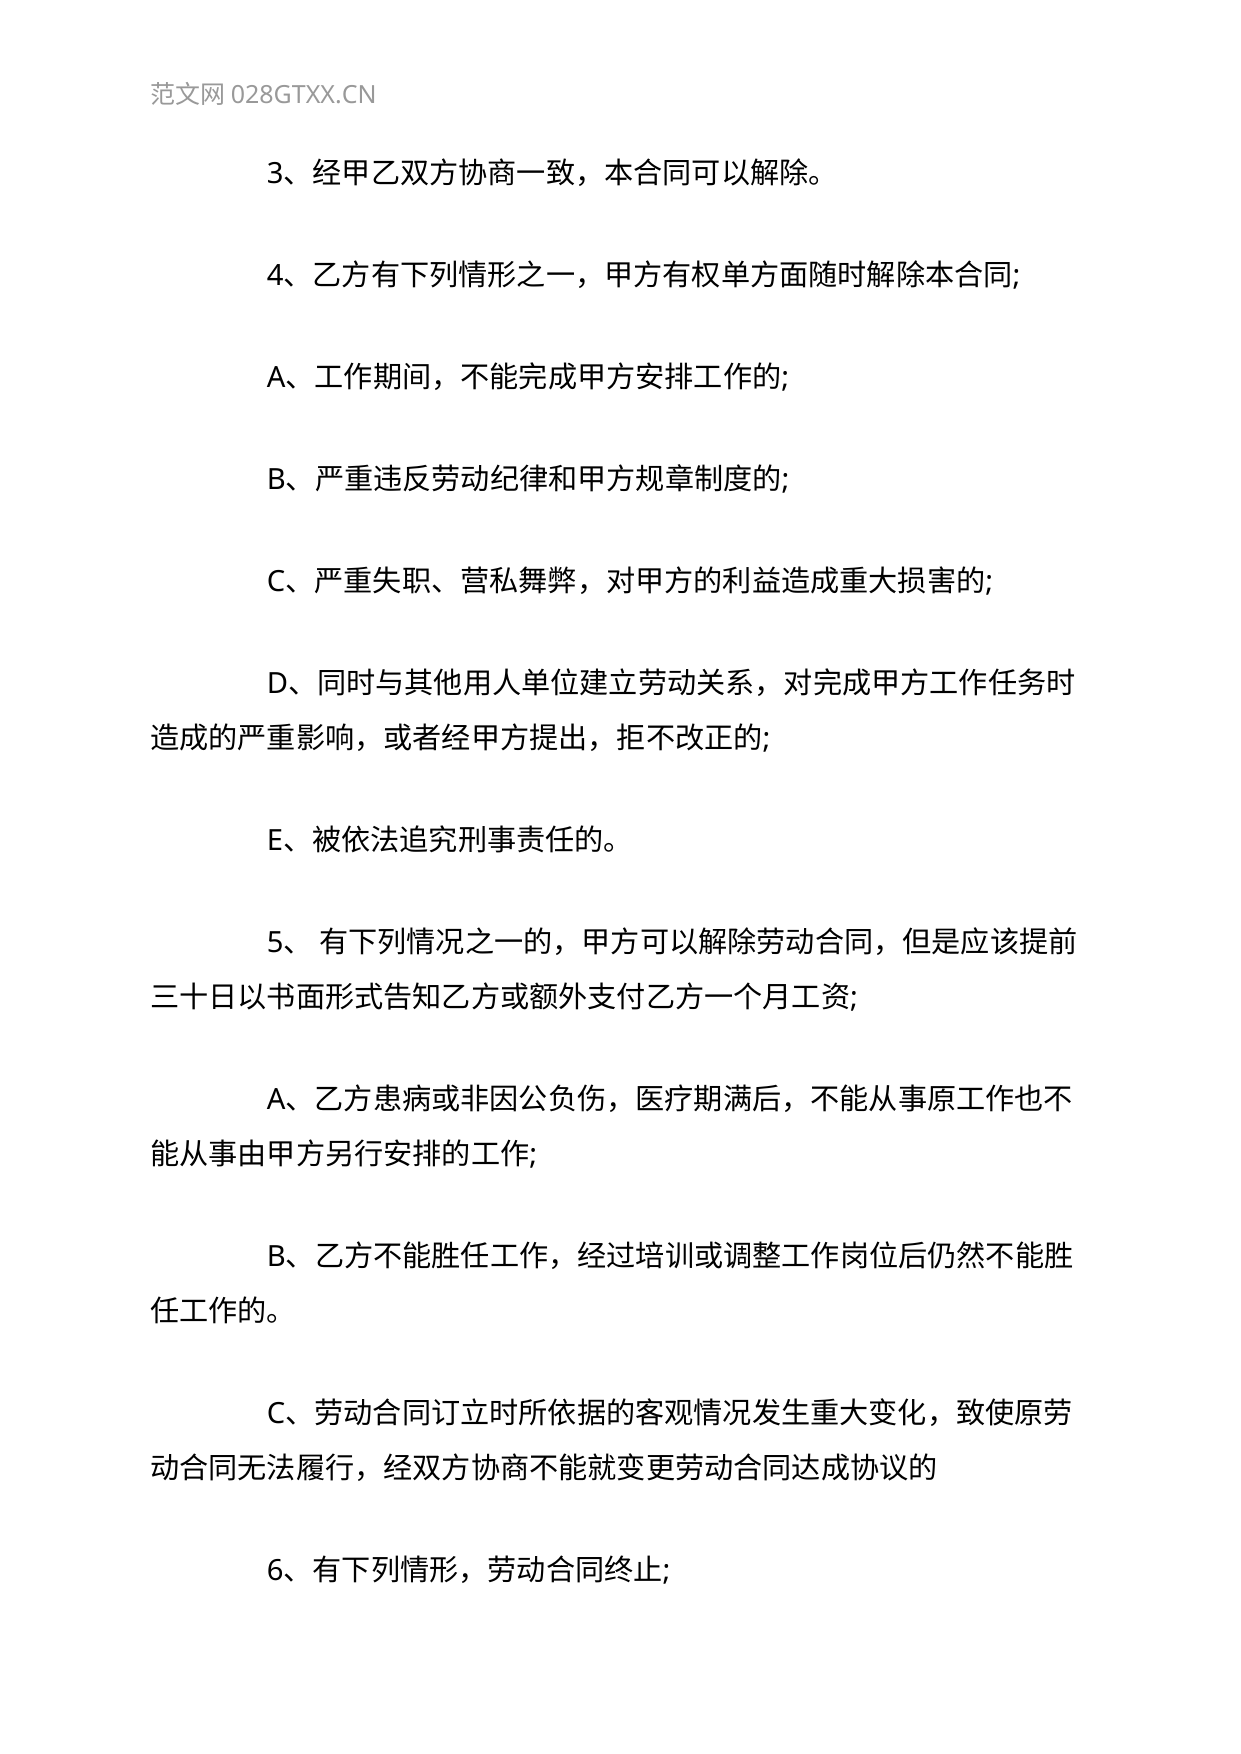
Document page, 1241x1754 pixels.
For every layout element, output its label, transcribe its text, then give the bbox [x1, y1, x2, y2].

text 6、有下列情形，劳动合同终止; [150, 1546, 1090, 1589]
text C、劳动合同订立时所依据的客观情况发生重大变化，致使原劳动合同无法履行，经双方协商不能就变更劳动合同达成协议的 [150, 1389, 1090, 1487]
text C、严重失职、营私舞弊，对甲方的利益造成重大损害的; [150, 558, 1090, 600]
text E、被依法追究刑事责任的。 [150, 817, 1090, 859]
text 4、乙方有下列情形之一，甲方有权单方面随时解除本合同; [150, 252, 1090, 294]
text 5、 有下列情况之一的，甲方可以解除劳动合同，但是应该提前三十日以书面形式告知乙方或额外支付乙方一个月工资; [150, 919, 1090, 1016]
text D、同时与其他用人单位建立劳动关系，对完成甲方工作任务时造成的严重影响，或者经甲方提出，拒不改正的; [150, 660, 1090, 757]
text A、乙方患病或非因公负伤，医疗期满后，不能从事原工作也不能从事由甲方另行安排的工作; [150, 1076, 1090, 1173]
text B、严重违反劳动纪律和甲方规章制度的; [150, 456, 1090, 498]
text B、乙方不能胜任工作，经过培训或调整工作岗位后仍然不能胜任工作的。 [150, 1233, 1090, 1330]
text A、工作期间，不能完成甲方安排工作的; [150, 354, 1090, 396]
text 3、经甲乙双方协商一致，本合同可以解除。 [150, 150, 1090, 192]
